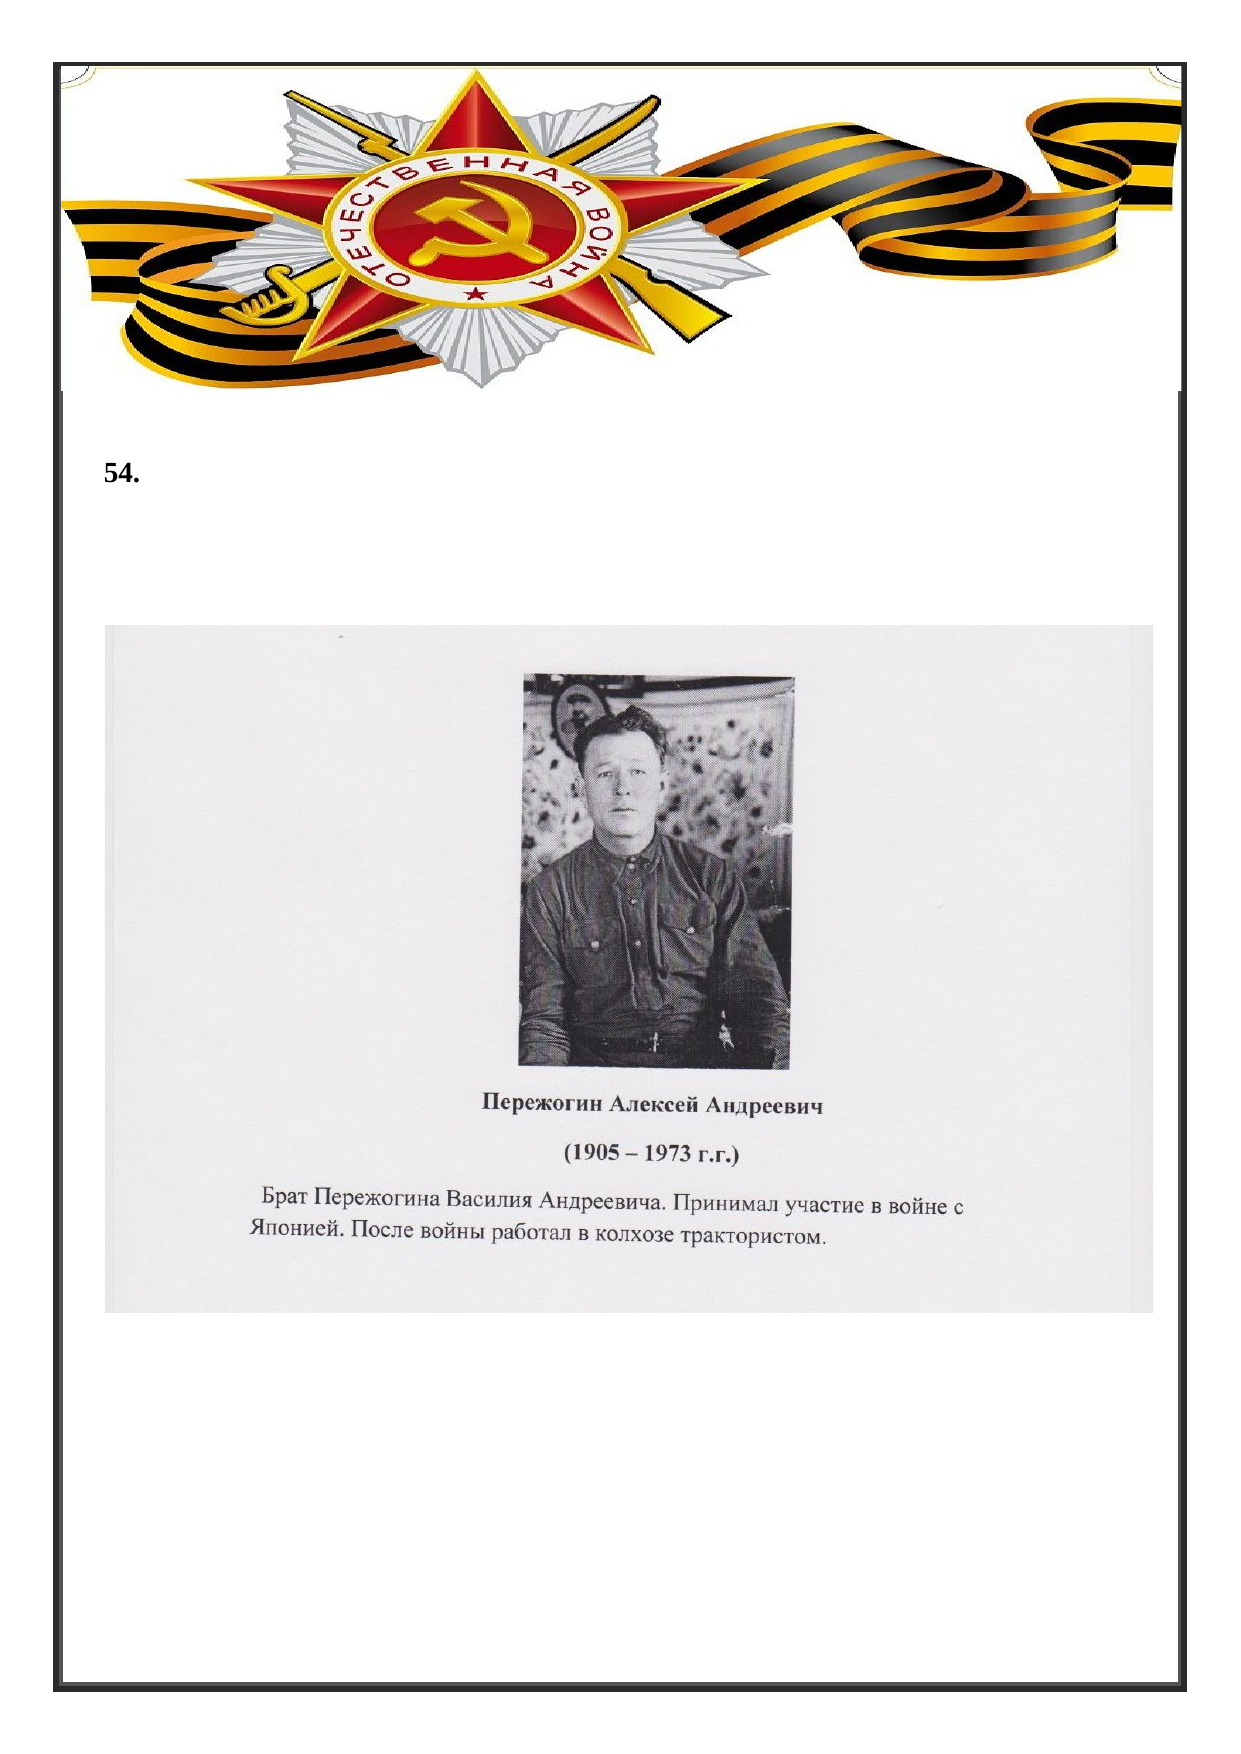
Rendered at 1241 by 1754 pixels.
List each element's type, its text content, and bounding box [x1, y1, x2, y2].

text 54. [103, 455, 1152, 488]
picture [104, 625, 1154, 1313]
picture [61, 66, 1182, 391]
